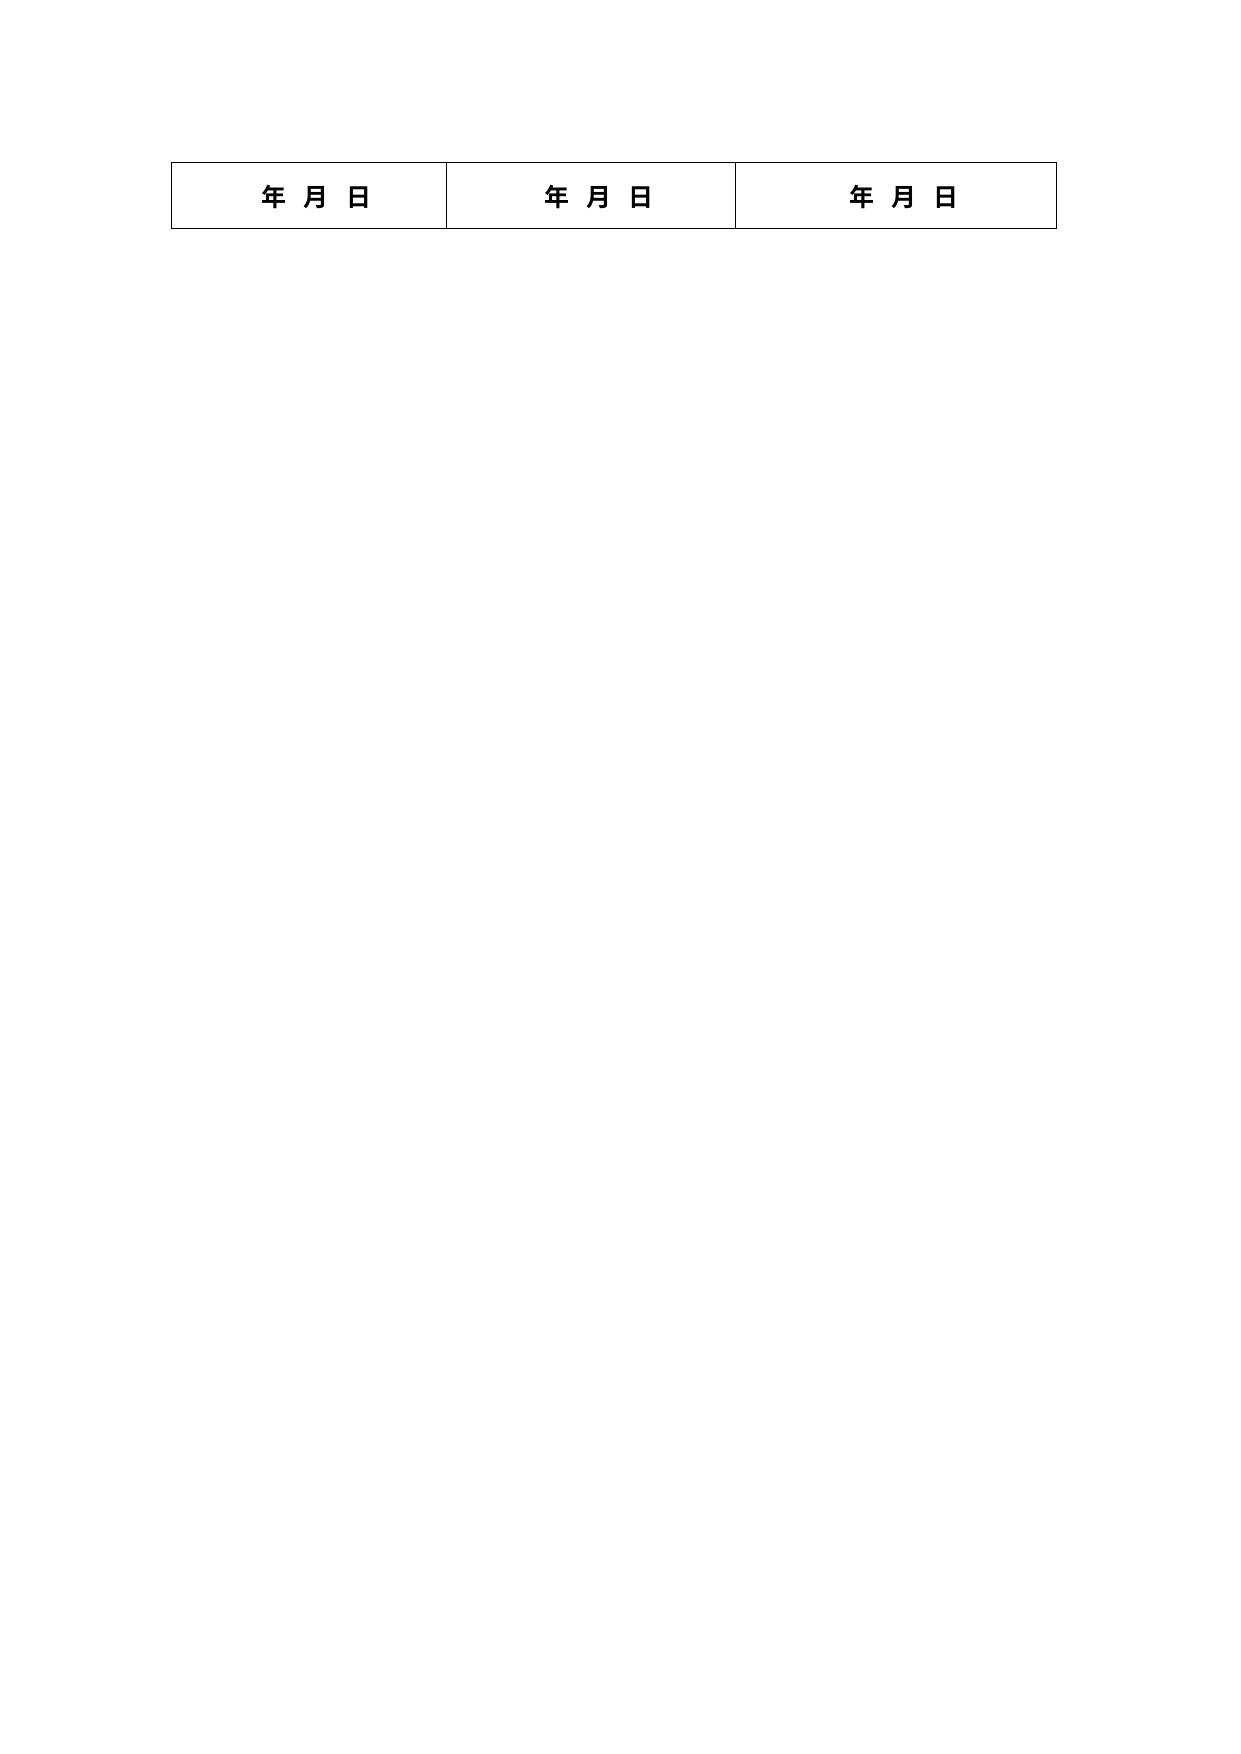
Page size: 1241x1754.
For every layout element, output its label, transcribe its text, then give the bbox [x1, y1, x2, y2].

table_cell 推荐部门意见 （盖章） 年 月 日 [172, 163, 446, 228]
table_cell 党支部意见 （盖章） 年 月 日 [447, 163, 735, 228]
table_cell 学校妇工委意见 （盖章） 年 月 日 [736, 163, 1056, 228]
